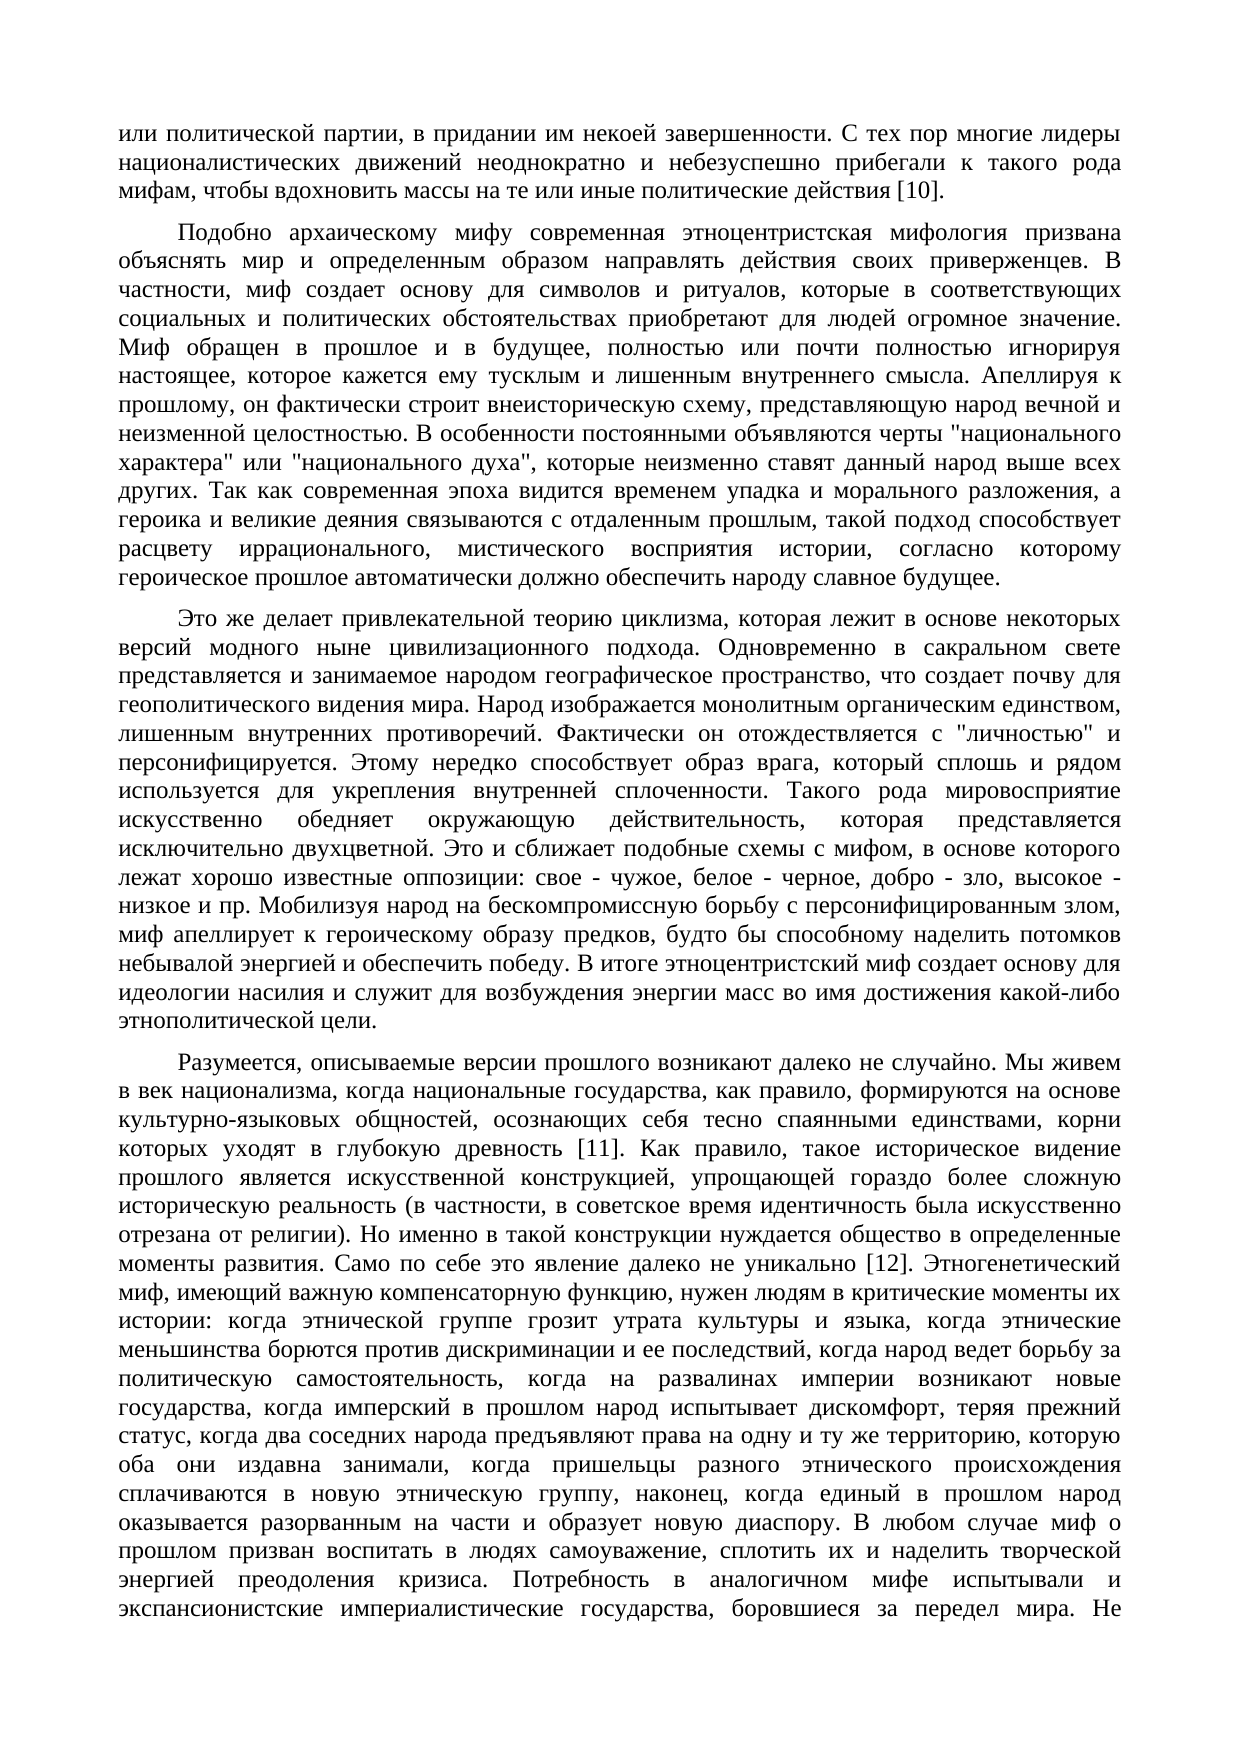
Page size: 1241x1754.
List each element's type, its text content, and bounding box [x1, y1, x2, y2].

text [118, 1047, 1122, 1622]
text Подобно архаическому мифу современная этноцентристская мифология призвана объяснять мир и определенным образом направлять действия своих приверженцев. В частности, миф создает основу для символов и ритуалов, которые в соответствующих социальных и политических обстоятельствах приобретают для людей огромное значение. Миф обращен в прошлое и в будущее, полностью или почти полностью игнорируя настоящее, которое кажется ему тусклым и лишенным внутреннего смысла. Апеллируя к прошлому, он фактически строит внеисторическую схему, представляющую народ вечной и неизменной целостностью. В особенности постоянными объявляются черты "национального характера" или "национального духа", которые неизменно ставят данный народ выше всех других. Так как современная эпоха видится временем упадка и морального разложения, а героика и великие деяния связываются с отдаленным прошлым, такой подход способствует расцвету иррационального, мистического восприятия истории, согласно которому героическое прошлое автоматически должно обеспечить народу славное будущее. [118, 217, 1122, 591]
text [118, 118, 1122, 204]
text Это же делает привлекательной теорию циклизма, которая лежит в основе некоторых версий модного ныне цивилизационного подхода. Одновременно в сакральном свете представляется и занимаемое народом географическое пространство, что создает почву для геополитического видения мира. Народ изображается монолитным органическим единством, лишенным внутренних противоречий. Фактически он отождествляется с "личностью" и персонифицируется. Этому нередко способствует образ врага, который сплошь и рядом используется для укрепления внутренней сплоченности. Такого рода мировосприятие искусственно обедняет окружающую действительность, которая представляется исключительно двухцветной. Это и сближает подобные схемы с мифом, в основе которого лежат хорошо известные оппозиции: свое - чужое, белое - черное, добро - зло, высокое - низкое и пр. Мобилизуя народ на бескомпромиссную борьбу с персонифицированным злом, миф апеллирует к героическому образу предков, будто бы способному наделить потомков небывалой энергией и обеспечить победу. В итоге этноцентристский миф создает основу для идеологии насилия и служит для возбуждения энергии масс во имя достижения какой-либо этнополитической цели. [118, 603, 1122, 1034]
